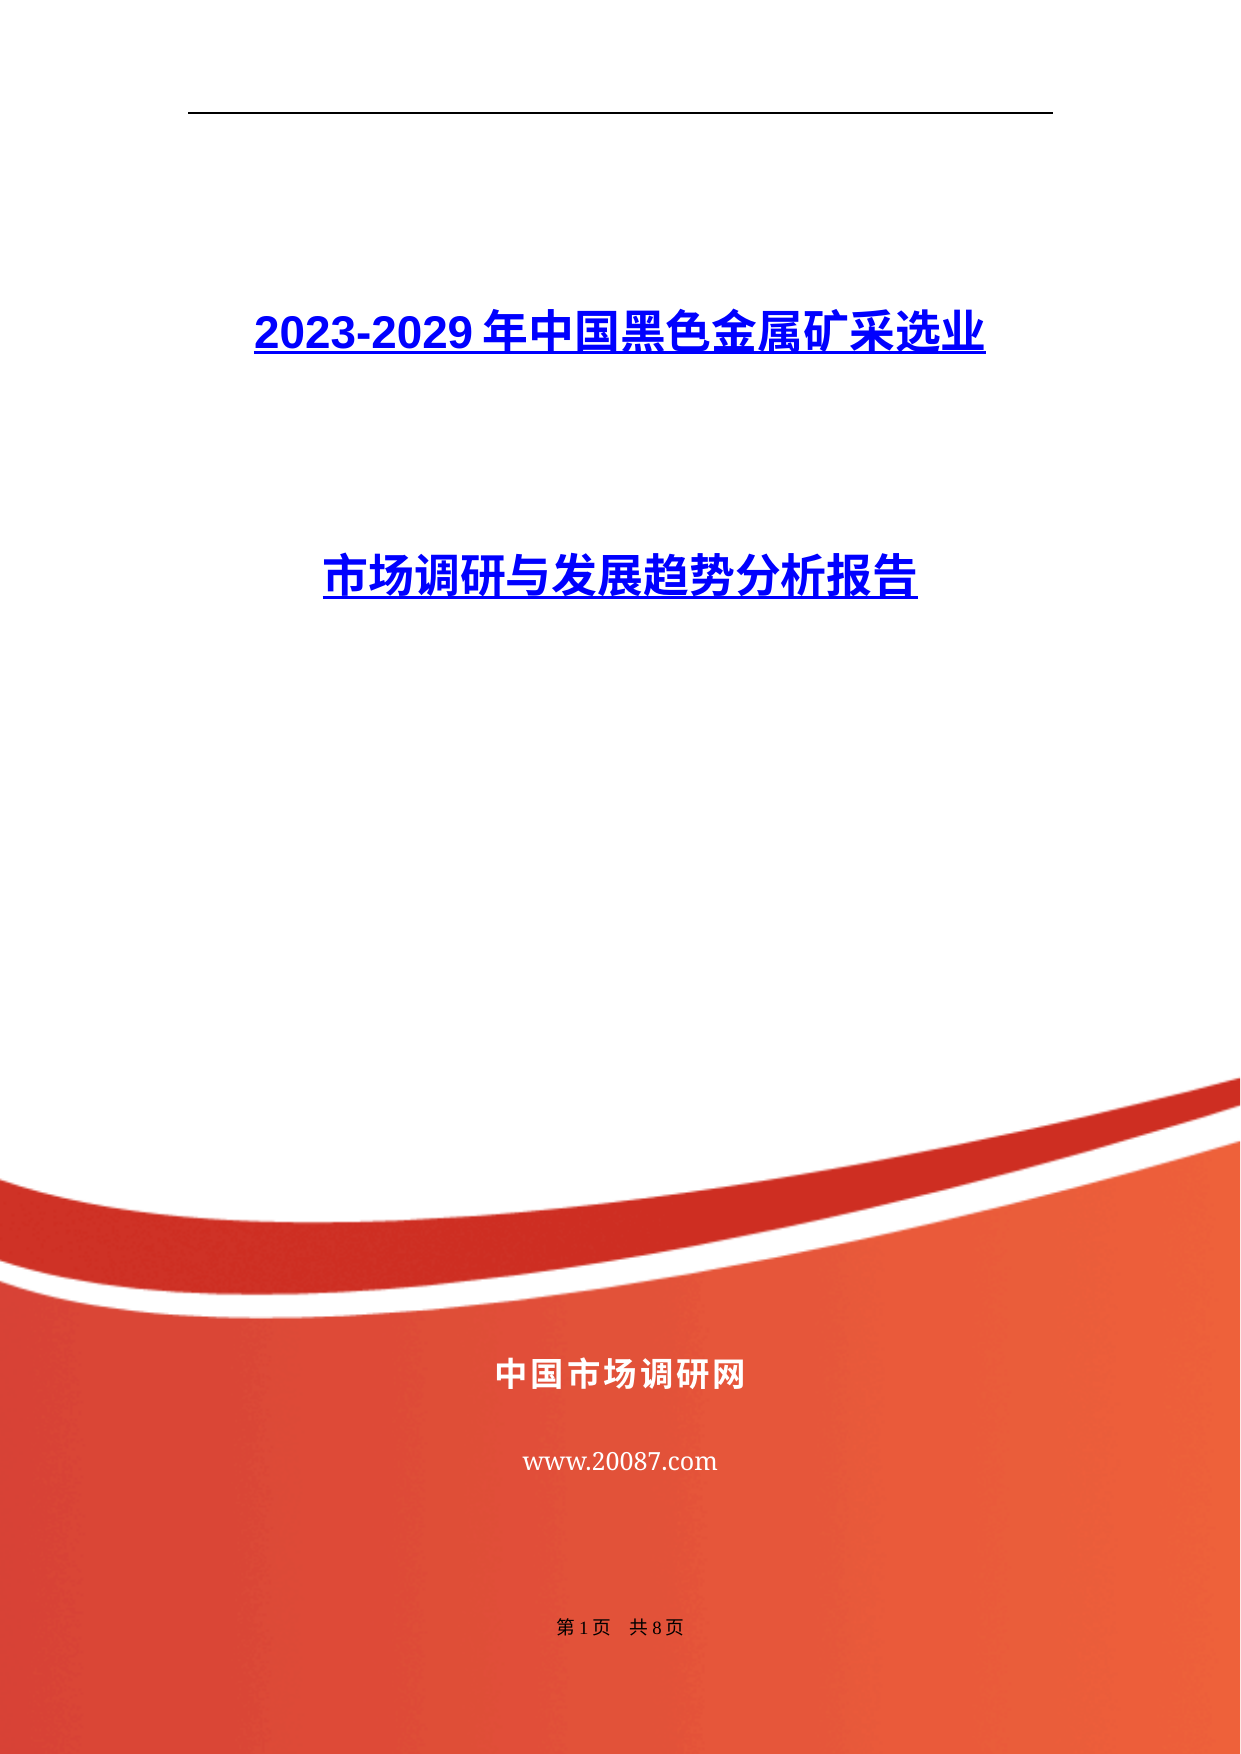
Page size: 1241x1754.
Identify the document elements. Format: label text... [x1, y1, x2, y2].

picture [0, 1006, 1241, 1754]
table_header 2023-2029年中国黑色金属矿采选业市场调研与发展趋势分析报告 [188, 207, 1053, 773]
text www.20087.com [187, 1428, 1053, 1493]
subtitle 中国市场调研网 [187, 1339, 1053, 1404]
